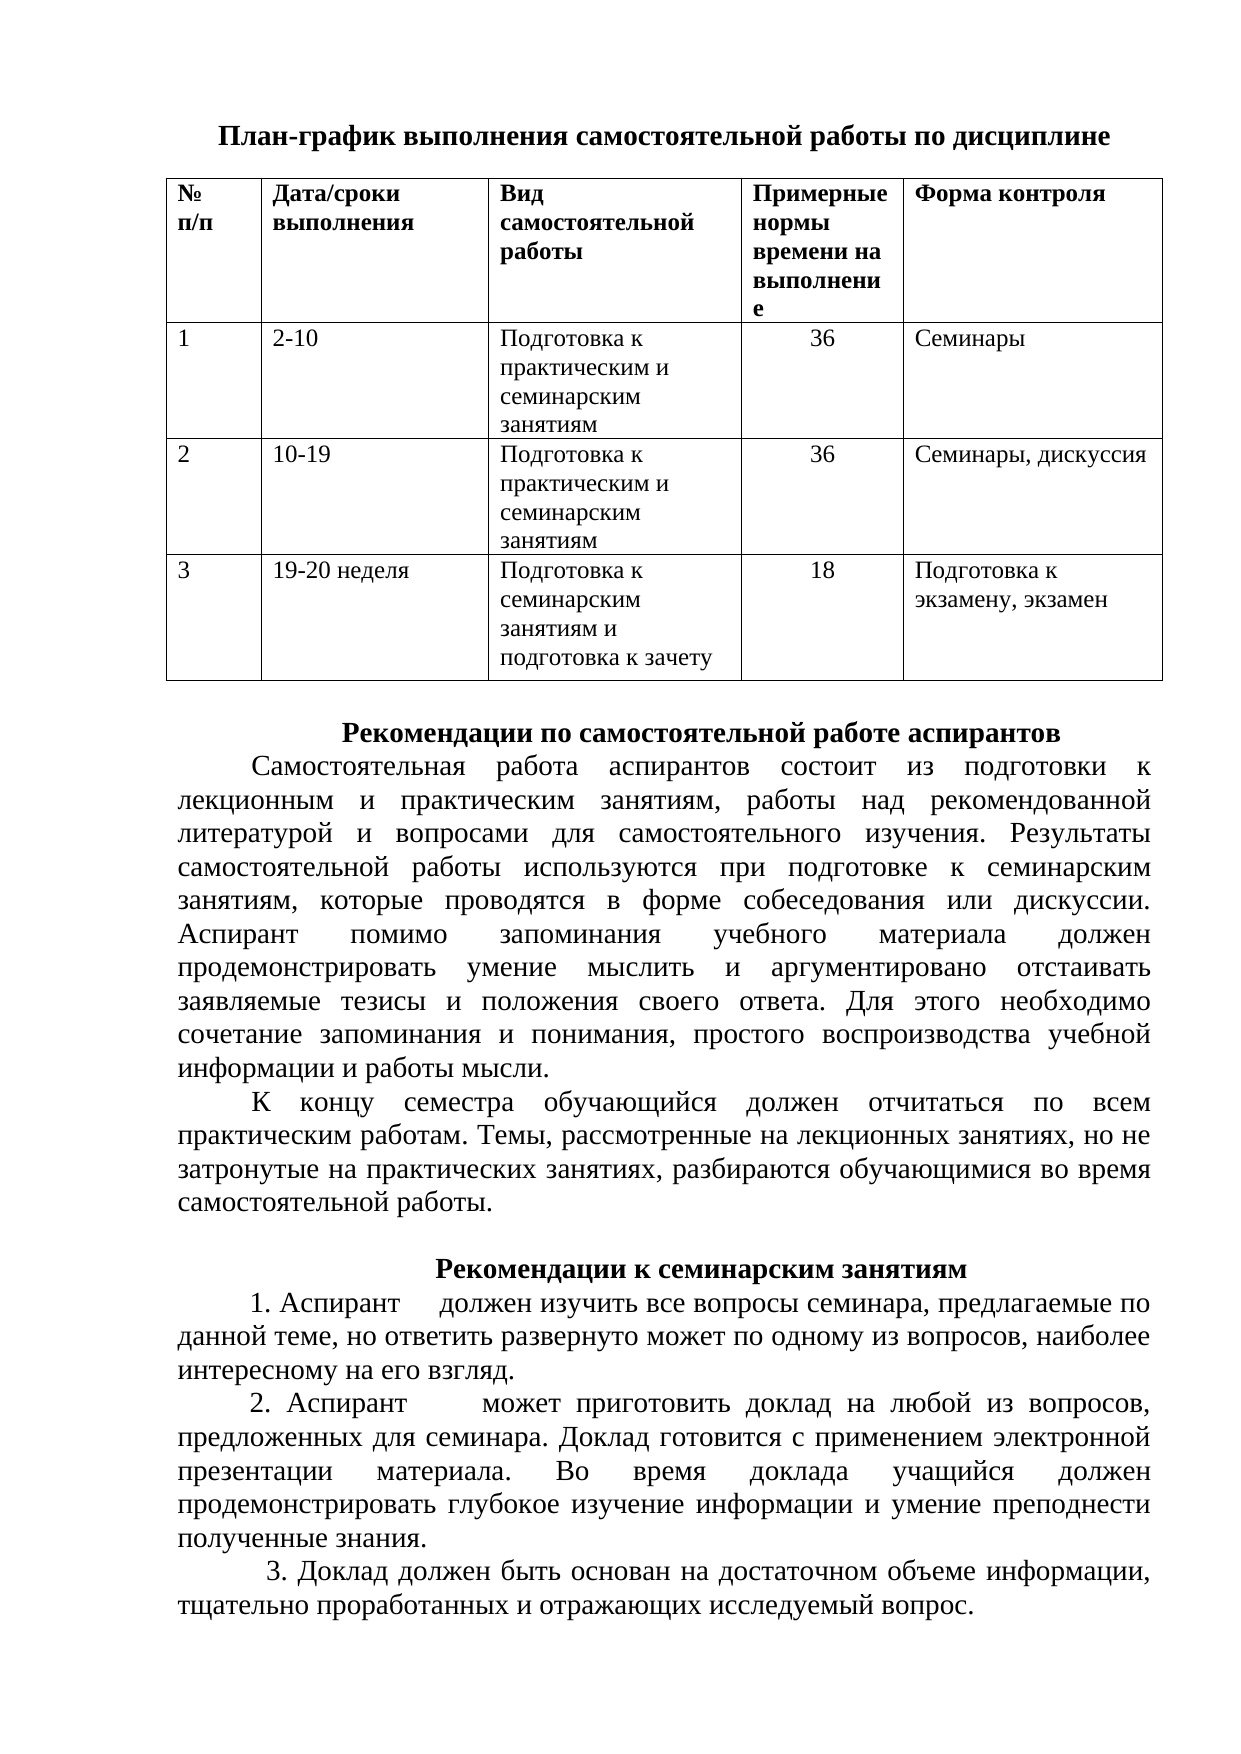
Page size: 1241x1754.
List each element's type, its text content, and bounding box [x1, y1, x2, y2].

text Рекомендации к семинарским занятиям [177, 1251, 1152, 1285]
text Рекомендации по самостоятельной работе аспирантов [177, 715, 1152, 748]
text 3. Доклад должен быть основан на достаточном объеме информации, тщательно проработанных и отражающих исследуемый вопрос. [177, 1553, 1152, 1620]
table_cell 2 [167, 439, 261, 554]
table_cell 18 [742, 555, 903, 680]
table_header Дата/сроки выполнения [262, 179, 488, 322]
table_cell Подготовка к экзамену, экзамен [904, 555, 1162, 680]
table_cell Семинары [904, 323, 1162, 438]
table_cell Семинары, дискуссия [904, 439, 1162, 554]
table_cell 3 [167, 555, 261, 680]
table_cell 36 [742, 323, 903, 438]
text План-график выполнения самостоятельной работы по дисциплине [177, 118, 1152, 152]
table_cell Подготовка к семинарским занятиям и подготовка к зачету [489, 555, 741, 680]
text Самостоятельная работа аспирантов состоит из подготовки к лекционным и практическим занятиям, работы над рекомендованной литературой и вопросами для самостоятельного изучения. Результаты самостоятельной работы используются при подготовке к семинарским занятиям, которые проводятся в форме собеседования или дискуссии. Аспирант помимо запоминания учебного материала должен продемонстрировать умение мыслить и аргументировано отстаивать заявляемые тезисы и положения своего ответа. Для этого необходимо сочетание запоминания и понимания, простого воспроизводства учебной информации и работы мысли. [177, 748, 1152, 1084]
table_cell Подготовка к практическим и семинарским занятиям [489, 439, 741, 554]
table_cell 10-19 [262, 439, 488, 554]
text 2. Аспирант может приготовить доклад на любой из вопросов, предложенных для семинара. Доклад готовится с применением электронной презентации материала. Во время доклада учащийся должен продемонстрировать глубокое изучение информации и умение преподнести полученные знания. [177, 1386, 1152, 1553]
text К концу семестра обучающийся должен отчитаться по всем практическим работам. Темы, рассмотренные на лекционных занятиях, но не затронутые на практических занятиях, разбираются обучающимися во время самостоятельной работы. [177, 1084, 1152, 1218]
table_header Вид самостоятельной работы [489, 179, 741, 322]
table_cell Подготовка к практическим и семинарским занятиям [489, 323, 741, 438]
table_cell 36 [742, 439, 903, 554]
table_header Форма контроля [904, 179, 1162, 322]
table_cell 2-10 [262, 323, 488, 438]
table_header Примерные нормы времени на выполнение [742, 179, 903, 322]
table_cell 19-20 неделя [262, 555, 488, 680]
text 1. Аспирант должен изучить все вопросы семинара, предлагаемые по данной теме, но ответить развернуто может по одному из вопросов, наиболее интересному на его взгляд. [177, 1285, 1152, 1386]
table_cell 1 [167, 323, 261, 438]
table_header № п/п [167, 179, 261, 322]
